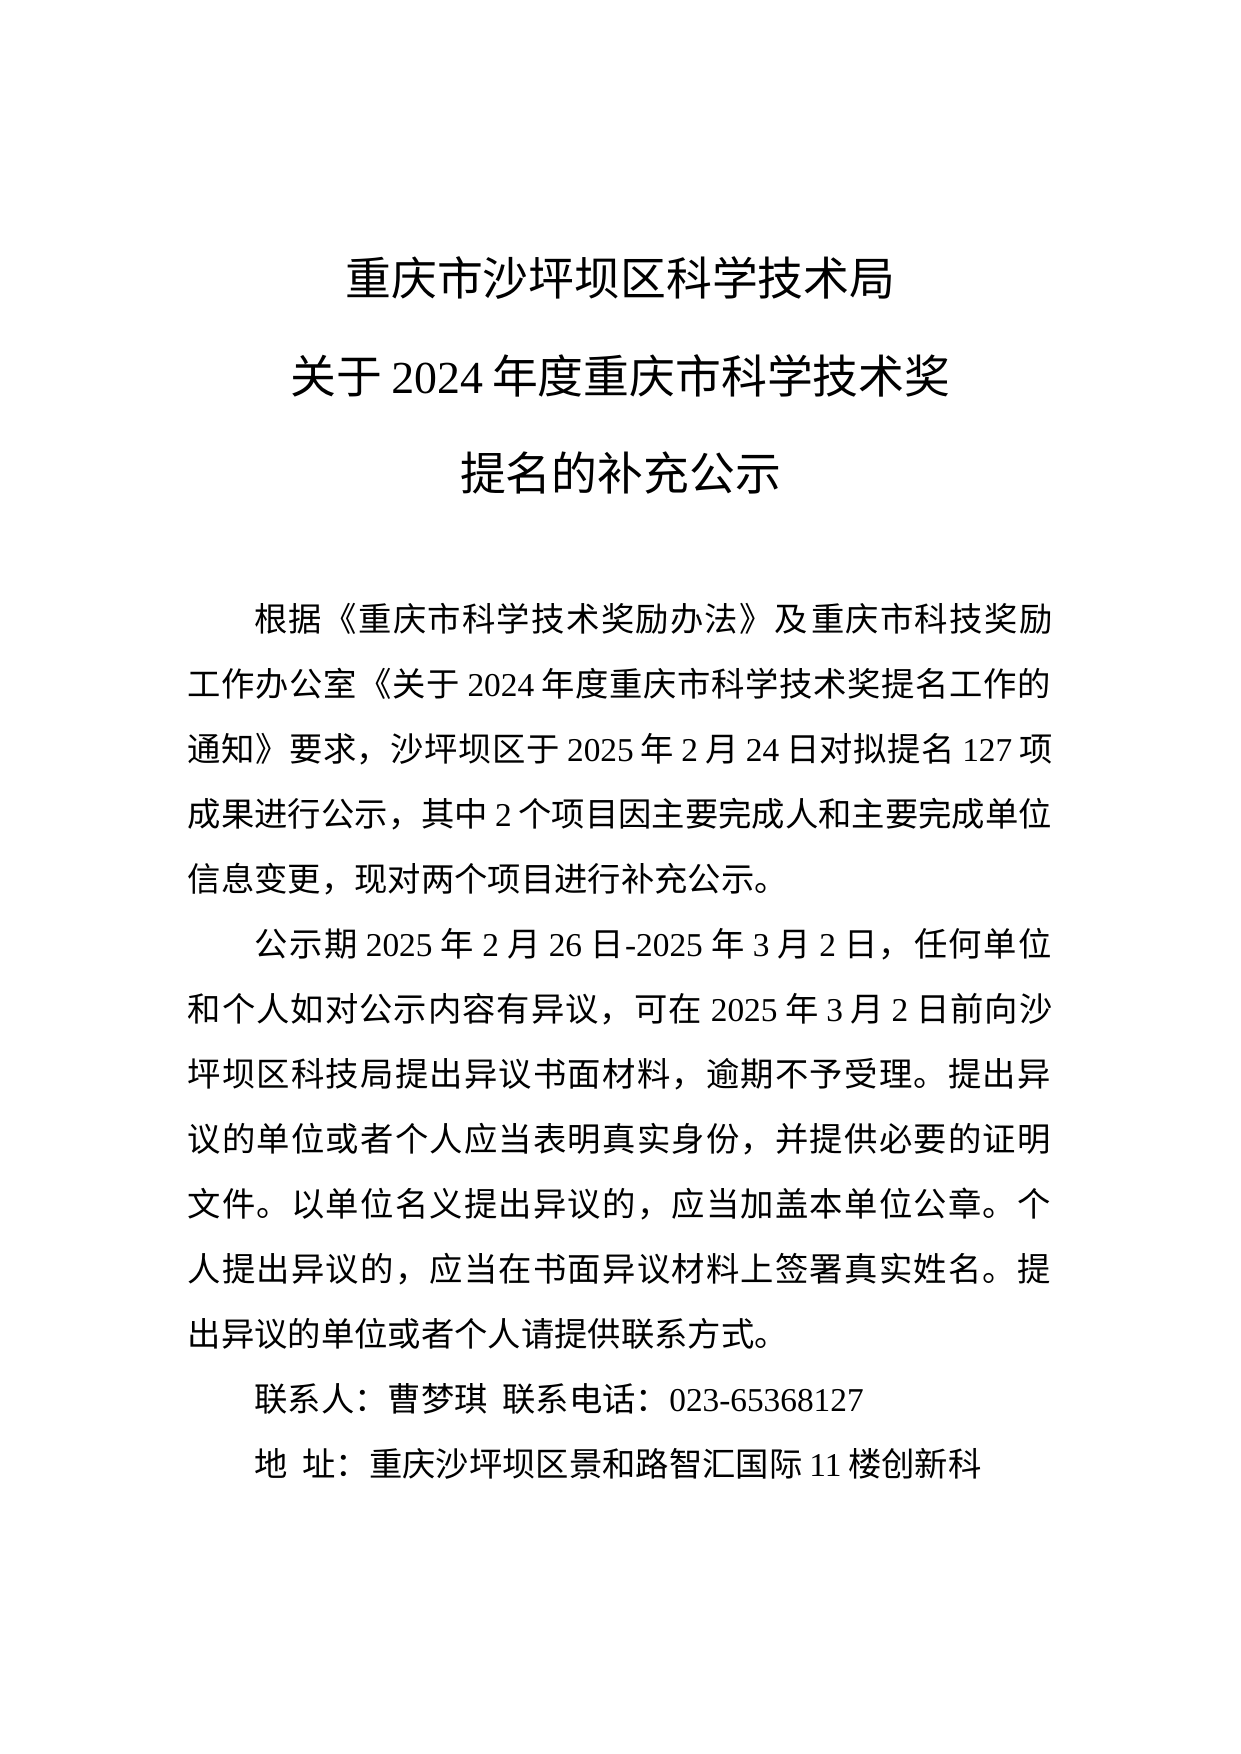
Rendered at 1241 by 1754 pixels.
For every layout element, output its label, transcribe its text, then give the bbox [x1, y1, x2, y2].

text 根据《重庆市科学技术奖励办法》及重庆市科技奖励工作办公室《关于2024年度重庆市科学技术奖提名工作的通知》要求，沙坪坝区于2025年2月24日对拟提名127项成果进行公示，其中2个项目因主要完成人和主要完成单位信息变更，现对两个项目进行补充公示。 [187, 584, 1053, 909]
text 地 址：重庆沙坪坝区景和路智汇国际11楼创新科 [187, 1429, 1053, 1494]
text 联系人：曹梦琪 联系电话：023-65368127 [187, 1364, 1053, 1429]
text 公示期2025年2月26日-2025年3月2日，任何单位和个人如对公示内容有异议，可在2025年3月2日前向沙坪坝区科技局提出异议书面材料，逾期不予受理。提出异议的单位或者个人应当表明真实身份，并提供必要的证明文件。以单位名义提出异议的，应当加盖本单位公章。个人提出异议的，应当在书面异议材料上签署真实姓名。提出异议的单位或者个人请提供联系方式。 [187, 909, 1053, 1364]
text 关于2024年度重庆市科学技术奖 [187, 324, 1053, 422]
text 提名的补充公示 [187, 422, 1053, 519]
text 重庆市沙坪坝区科学技术局 [187, 227, 1053, 324]
